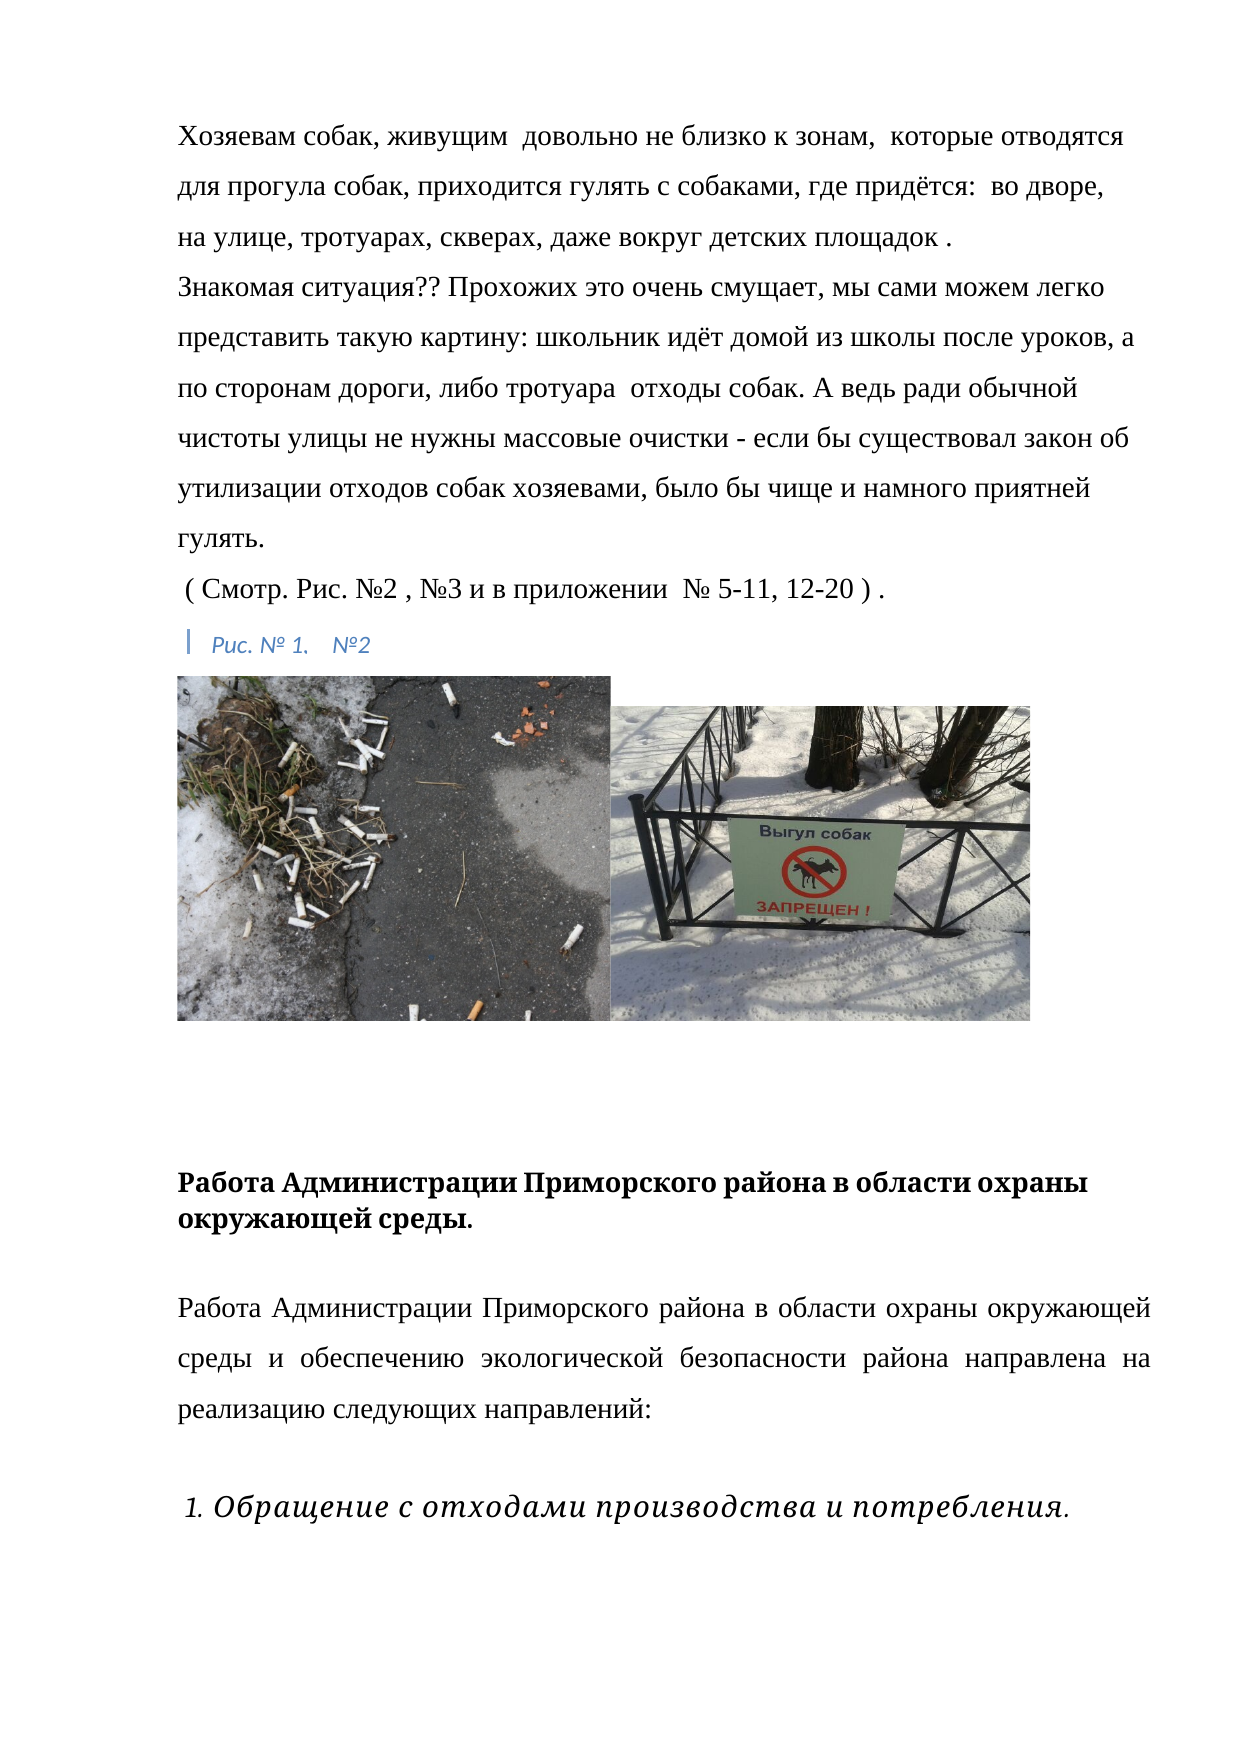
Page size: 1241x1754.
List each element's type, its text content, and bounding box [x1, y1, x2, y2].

text Хозяевам собак, живущим довольно не близко к зонам, которые отводятся для прогула собак, приходится гулять с собаками, где придётся: во дворе, на улице, тротуарах, скверах, даже вокруг детских площадок . [177, 118, 1152, 252]
subtitle Работа Администрации Приморского района в области охраны окружающей среды. [177, 1168, 1152, 1235]
picture [177, 676, 1031, 1021]
subtitle 1. Обращение с отходами производства и потребления. [177, 1492, 1152, 1525]
text Работа Администрации Приморского района в области охраны окружающей среды и обеспечению экологической безопасности района направлена на реализацию следующих направлений: [177, 1290, 1152, 1424]
text ( Смотр. Рис. №2 , №3 и в приложении № 5-11, 12-20 ) . [177, 571, 1152, 604]
text Знакомая ситуация?? Прохожих это очень смущает, мы сами можем легко представить такую картину: школьник идёт домой из школы после уроков, а по сторонам дороги, либо тротуара отходы собак. А ведь ради обычной чистоты улицы не нужны массовые очистки - если бы существовал закон об утилизации отходов собак хозяевами, было бы чище и намного приятней гулять. [177, 269, 1152, 554]
